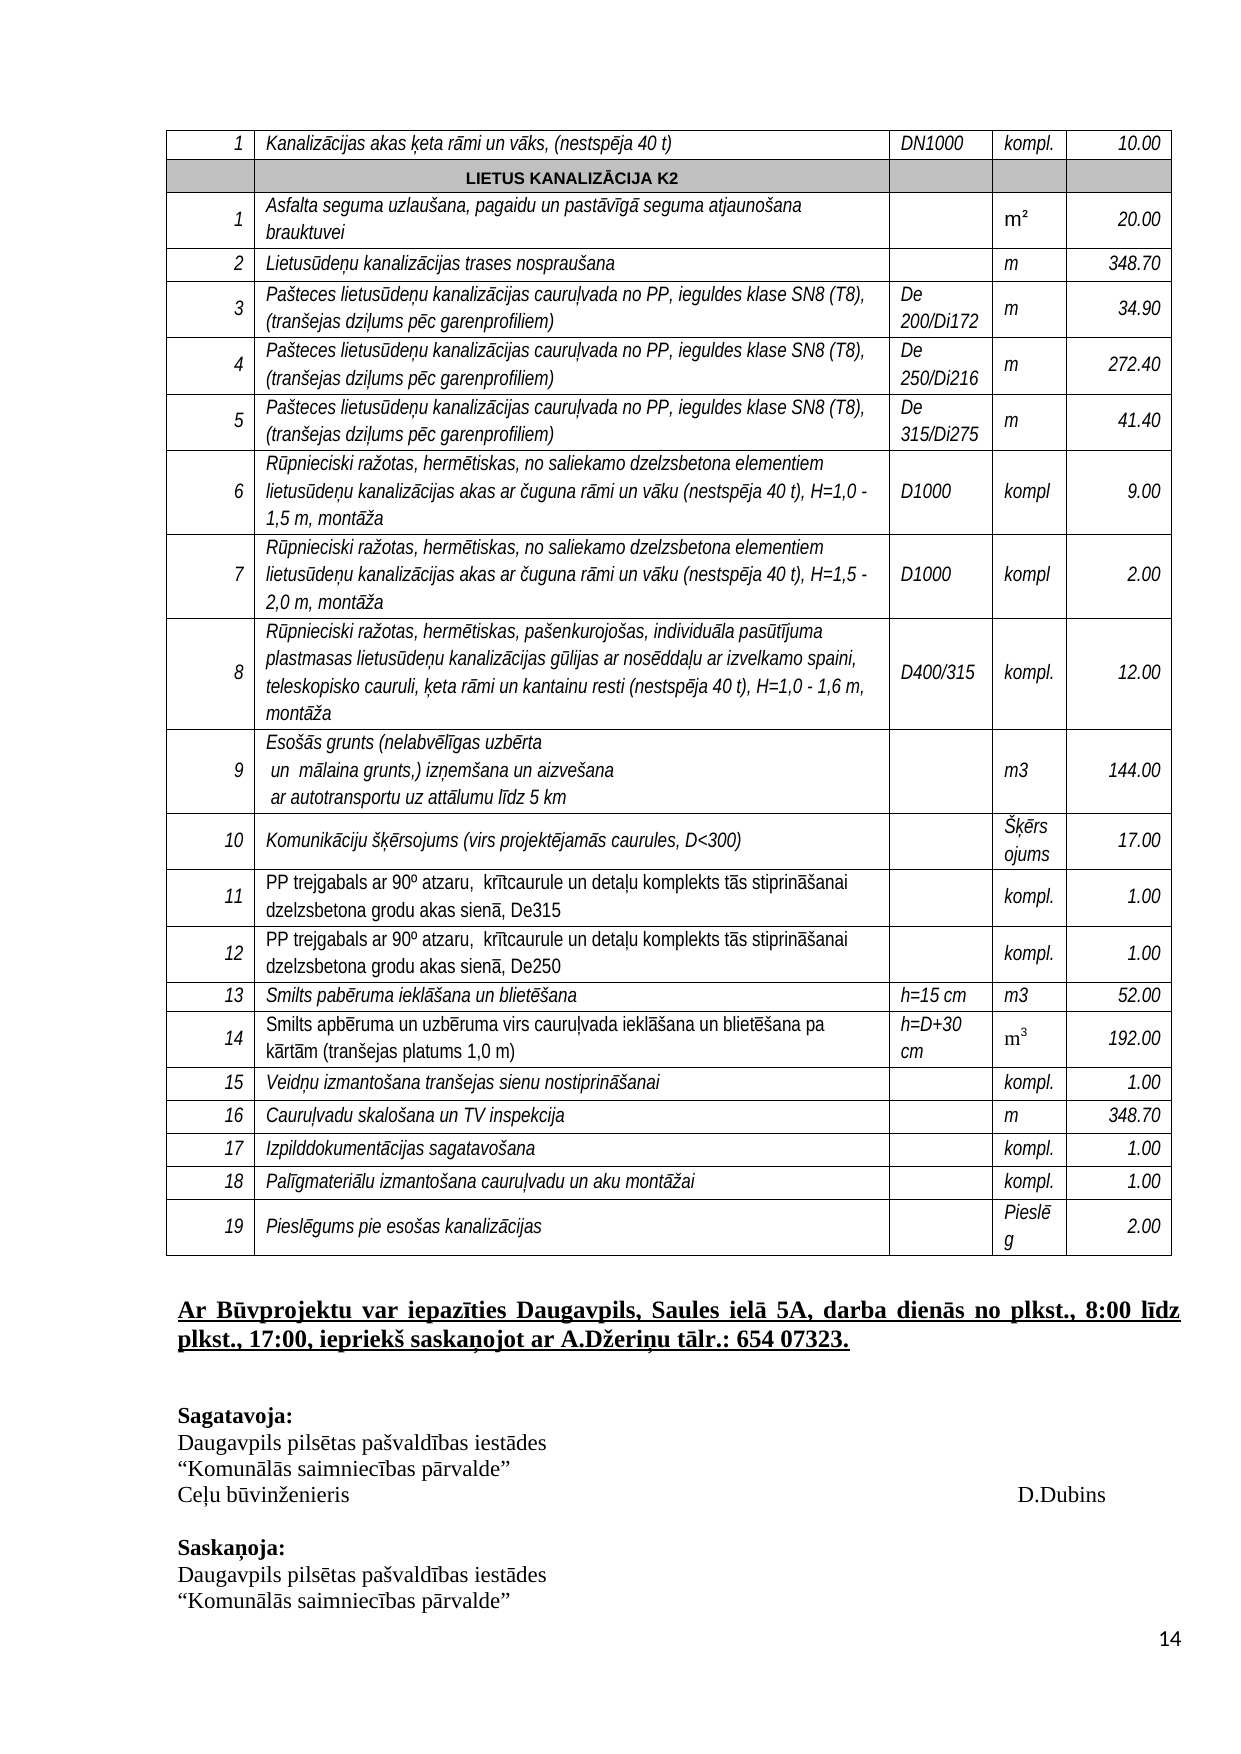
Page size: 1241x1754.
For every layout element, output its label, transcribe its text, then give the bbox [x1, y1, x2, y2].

table_cell 17.00 [1067, 814, 1171, 869]
table_cell Pieslēgums pie esošas kanalizācijas [255, 1200, 889, 1255]
table_cell 12 [167, 927, 254, 982]
table_cell 17 [167, 1134, 254, 1166]
table_cell [890, 249, 992, 281]
table_cell 2 [167, 249, 254, 281]
table_cell m [993, 249, 1066, 281]
table_cell m [993, 1101, 1066, 1133]
table_cell kompl. [993, 619, 1066, 729]
table_cell 144.00 [1067, 730, 1171, 813]
table_cell Pieslēg [993, 1200, 1066, 1255]
table_cell [890, 870, 992, 926]
table_cell [993, 160, 1066, 192]
table_cell kompl. [993, 131, 1066, 159]
table_cell Pašteces lietusūdeņu kanalizācijas cauruļvada no PP, ieguldes klase SN8 (T8), (tranšejas dziļums pēc garenprofiliem) [255, 395, 889, 450]
table_cell Pašteces lietusūdeņu kanalizācijas cauruļvada no PP, ieguldes klase SN8 (T8), (tranšejas dziļums pēc garenprofiliem) [255, 282, 889, 337]
table_cell Komunikāciju šķērsojums (virs projektējamās caurules, D<300) [255, 814, 889, 869]
table_cell 8 [167, 619, 254, 729]
table_cell 1.00 [1067, 927, 1171, 982]
table_cell [890, 193, 992, 248]
table_cell h=15 cm [890, 983, 992, 1011]
table_cell m [993, 395, 1066, 450]
table_cell Palīgmateriālu izmantošana cauruļvadu un aku montāžai [255, 1167, 889, 1199]
table_cell PP trejgabals ar 90º atzaru, krītcaurule un detaļu komplekts tās stiprināšanai dzelzsbetona grodu akas sienā, De315 [255, 870, 889, 926]
table_cell Šķērsojums [993, 814, 1066, 869]
table_cell h=D+30 cm [890, 1012, 992, 1067]
table_cell [890, 1068, 992, 1100]
table_cell [167, 160, 254, 192]
table_cell kompl [993, 535, 1066, 618]
table_cell Rūpnieciski ražotas, hermētiskas, no saliekamo dzelzsbetona elementiem lietusūdeņu kanalizācijas akas ar čuguna rāmi un vāku (nestspēja 40 t), H=1,0 - 1,5 m, montāža [255, 451, 889, 534]
table_cell m3 [993, 1012, 1066, 1067]
table_cell 16 [167, 1101, 254, 1133]
table_cell [890, 160, 992, 192]
text Saskaņoja: [177, 1534, 1181, 1561]
table_cell De 315/Di275 [890, 395, 992, 450]
table_cell 15 [167, 1068, 254, 1100]
table_cell 2.00 [1067, 1200, 1171, 1255]
table_cell 34.90 [1067, 282, 1171, 337]
table_cell 192.00 [1067, 1012, 1171, 1067]
text Ceļu būvinženieris D.Dubins [177, 1482, 1181, 1508]
table_cell 6 [167, 451, 254, 534]
table_cell 1.00 [1067, 1167, 1171, 1199]
table_cell [890, 814, 992, 869]
table_cell [1067, 160, 1171, 192]
table_cell Veidņu izmantošana tranšejas sienu nostiprināšanai [255, 1068, 889, 1100]
table_cell 1 [167, 131, 254, 159]
table_cell 20.00 [1067, 193, 1171, 248]
table_cell 4 [167, 338, 254, 394]
table_cell kompl. [993, 1167, 1066, 1199]
text “Komunālās saimniecības pārvalde” [177, 1587, 1181, 1613]
text Daugavpils pilsētas pašvaldības iestādes [177, 1561, 1181, 1587]
table_cell D1000 [890, 451, 992, 534]
table_cell m3 [993, 730, 1066, 813]
table_cell 1.00 [1067, 870, 1171, 926]
table_cell Kanalizācijas akas ķeta rāmi un vāks, (nestspēja 40 t) [255, 131, 889, 159]
table_cell m² [993, 193, 1066, 248]
table_cell 1.00 [1067, 1068, 1171, 1100]
table_cell 348.70 [1067, 1101, 1171, 1133]
text Daugavpils pilsētas pašvaldības iestādes [177, 1429, 1181, 1455]
table_cell 10 [167, 814, 254, 869]
table_cell Rūpnieciski ražotas, hermētiskas, no saliekamo dzelzsbetona elementiem lietusūdeņu kanalizācijas akas ar čuguna rāmi un vāku (nestspēja 40 t), H=1,5 - 2,0 m, montāža [255, 535, 889, 618]
table_cell 41.40 [1067, 395, 1171, 450]
table_cell De 200/Di172 [890, 282, 992, 337]
text Ar Būvprojektu var iepazīties Daugavpils, Saules ielā 5A, darba dienās no plkst., 8:00 līdz plkst., 17:00, iepriekš saskaņojot ar A.Džeriņu tālr.: 654 07323. [177, 1321, 1181, 1353]
table_cell 3 [167, 282, 254, 337]
table_cell PP trejgabals ar 90º atzaru, krītcaurule un detaļu komplekts tās stiprināšanai dzelzsbetona grodu akas sienā, De250 [255, 927, 889, 982]
table_cell 19 [167, 1200, 254, 1255]
table_cell m [993, 282, 1066, 337]
table_cell 52.00 [1067, 983, 1171, 1011]
table_cell [890, 1167, 992, 1199]
table_cell 1 [167, 193, 254, 248]
table_cell Rūpnieciski ražotas, hermētiskas, pašenkurojošas, individuāla pasūtījuma plastmasas lietusūdeņu kanalizācijas gūlijas ar nosēddaļu ar izvelkamo spaini, teleskopisko cauruli, ķeta rāmi un kantainu resti (nestspēja 40 t), H=1,0 - 1,6 m, montāža [255, 619, 889, 729]
table_cell 272.40 [1067, 338, 1171, 394]
table_cell [890, 1200, 992, 1255]
text “Komunālās saimniecības pārvalde” [177, 1455, 1181, 1482]
table_cell 9.00 [1067, 451, 1171, 534]
table_cell Izpilddokumentācijas sagatavošana [255, 1134, 889, 1166]
table_cell Smilts pabēruma ieklāšana un blietēšana [255, 983, 889, 1011]
table_cell kompl. [993, 1068, 1066, 1100]
table_cell Esošās grunts (nelabvēlīgas uzbērta un mālaina grunts,) izņemšana un aizvešana ar autotransportu uz attālumu līdz 5 km [255, 730, 889, 813]
table_cell Pašteces lietusūdeņu kanalizācijas cauruļvada no PP, ieguldes klase SN8 (T8), (tranšejas dziļums pēc garenprofiliem) [255, 338, 889, 394]
table_cell 10.00 [1067, 131, 1171, 159]
table_cell Asfalta seguma uzlaušana, pagaidu un pastāvīgā seguma atjaunošana brauktuvei [255, 193, 889, 248]
table_cell DN1000 [890, 131, 992, 159]
table_cell [890, 1134, 992, 1166]
table_cell 12.00 [1067, 619, 1171, 729]
table_cell Smilts apbēruma un uzbēruma virs cauruļvada ieklāšana un blietēšana pa kārtām (tranšejas platums 1,0 m) [255, 1012, 889, 1067]
table_cell 7 [167, 535, 254, 618]
table_cell [890, 1101, 992, 1133]
table_cell kompl [993, 451, 1066, 534]
table_cell [890, 730, 992, 813]
table_cell kompl. [993, 927, 1066, 982]
table_cell [890, 927, 992, 982]
table_cell kompl. [993, 1134, 1066, 1166]
table_cell Cauruļvadu skalošana un TV inspekcija [255, 1101, 889, 1133]
text Ar Būvprojektu var iepazīties Daugavpils, Saules ielā 5A, darba dienās no plkst., 8:00 līdz plkst., 17:00, iepriekš saskaņojot ar A.Džeriņu tālr.: 654 07323. [177, 1295, 1181, 1320]
text Sagatavoja: [177, 1402, 1181, 1429]
table_cell 2.00 [1067, 535, 1171, 618]
table_cell 348.70 [1067, 249, 1171, 281]
table_cell D400/315 [890, 619, 992, 729]
table_cell 13 [167, 983, 254, 1011]
table_cell 18 [167, 1167, 254, 1199]
table_cell D1000 [890, 535, 992, 618]
table_cell De 250/Di216 [890, 338, 992, 394]
table_cell Lietusūdeņu kanalizācijas trases nospraušana [255, 249, 889, 281]
table_cell 11 [167, 870, 254, 926]
table_cell m [993, 338, 1066, 394]
table_cell m3 [993, 983, 1066, 1011]
table_cell 1.00 [1067, 1134, 1171, 1166]
table_cell kompl. [993, 870, 1066, 926]
table_cell 9 [167, 730, 254, 813]
table_cell 5 [167, 395, 254, 450]
table_cell 14 [167, 1012, 254, 1067]
table_cell LIETUS KANALIZĀCIJA K2 [255, 160, 889, 192]
